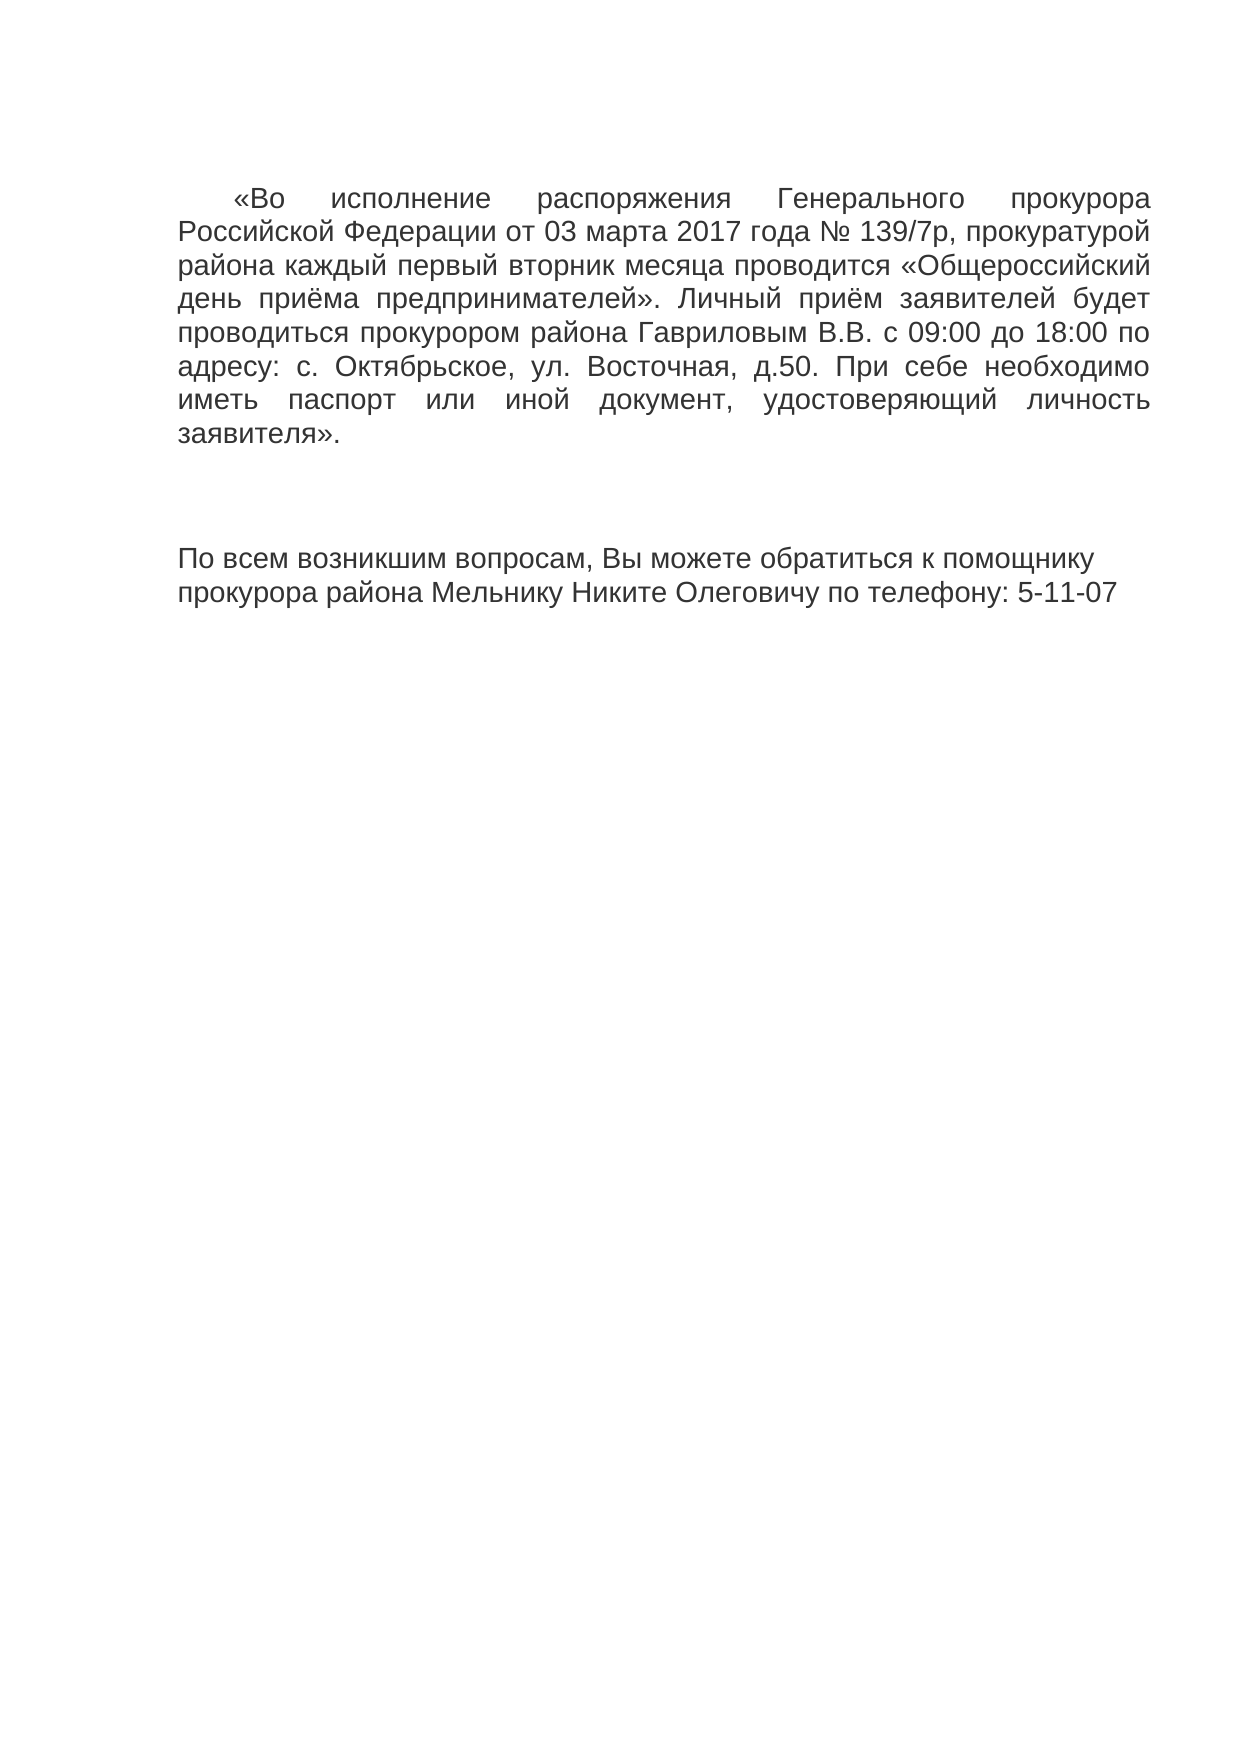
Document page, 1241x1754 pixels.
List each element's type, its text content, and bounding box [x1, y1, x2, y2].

text По всем возникшим вопросам, Вы можете обратиться к помощнику прокурора района Мельнику Никите Олеговичу по телефону: 5-11-07 [177, 541, 1152, 608]
text «Во исполнение распоряжения Генерального прокурора Российской Федерации от 03 марта 2017 года № 139/7р, прокуратурой района каждый первый вторник месяца проводится «Общероссийский день приёма предпринимателей». Личный приём заявителей будет проводиться прокурором района Гавриловым В.В. с 09:00 до 18:00 по адресу: с. Октябрьское, ул. Восточная, д.50. При себе необходимо иметь паспорт или иной документ, удостоверяющий личность заявителя». [177, 181, 1152, 449]
